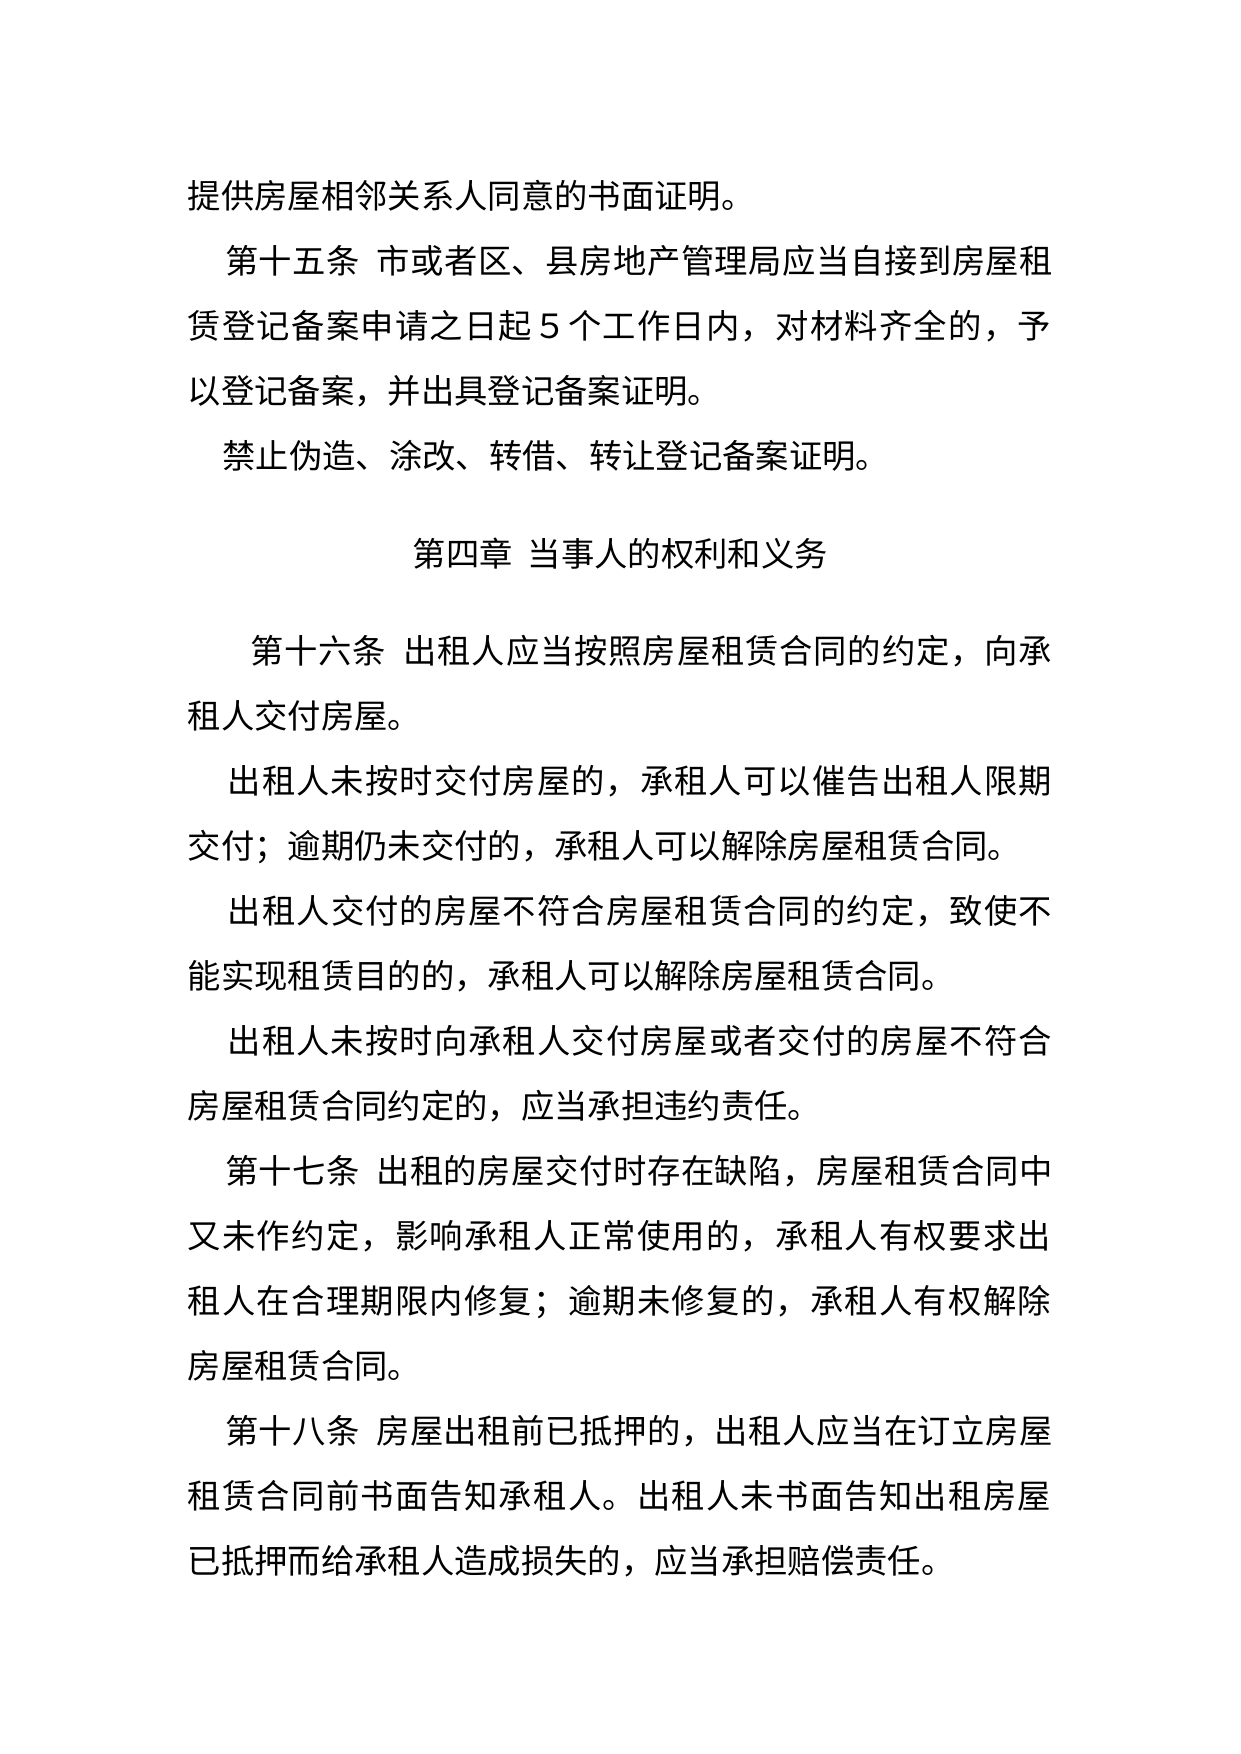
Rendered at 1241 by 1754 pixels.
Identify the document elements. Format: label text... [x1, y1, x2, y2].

text 第四章 当事人的权利和义务 [187, 519, 1053, 584]
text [187, 162, 1053, 487]
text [187, 617, 1053, 1592]
